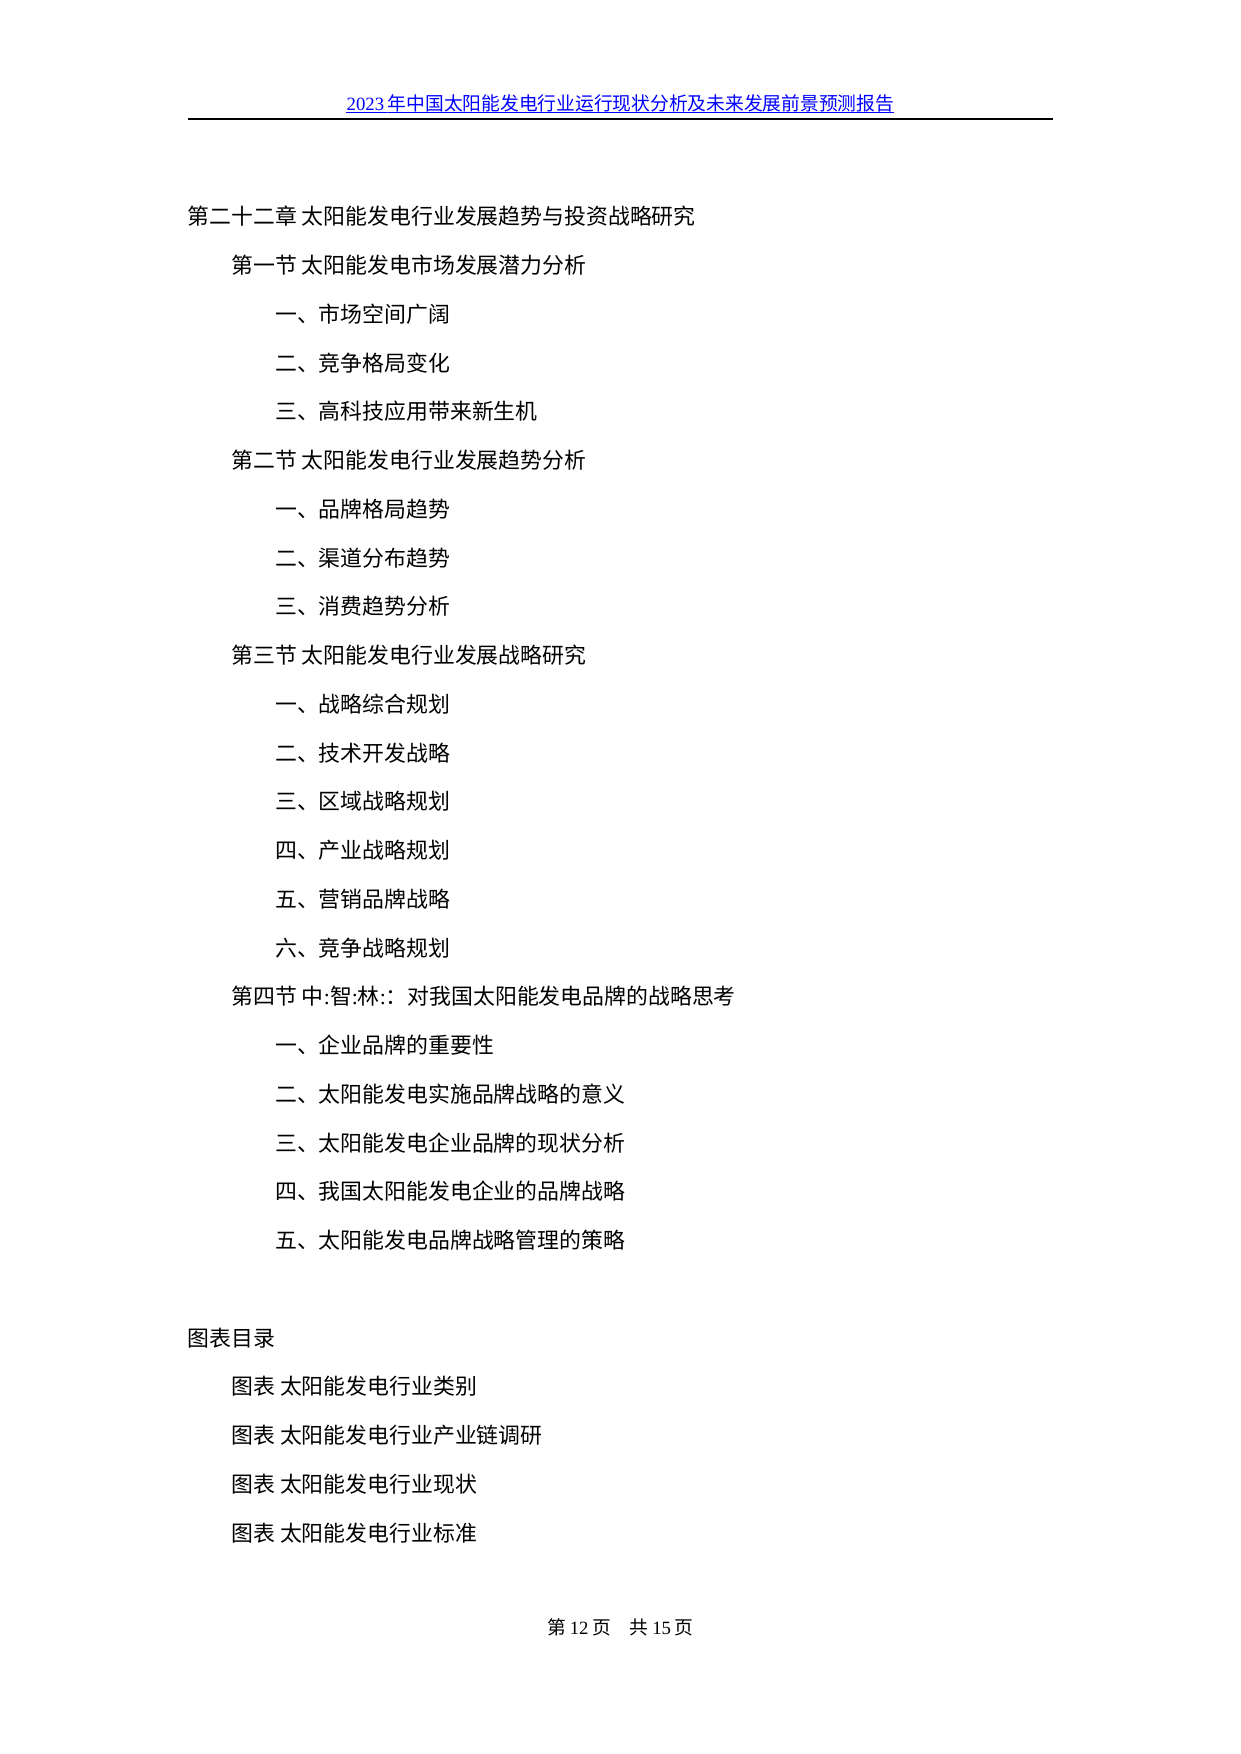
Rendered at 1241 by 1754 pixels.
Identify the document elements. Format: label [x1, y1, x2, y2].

text [187, 150, 1053, 1548]
